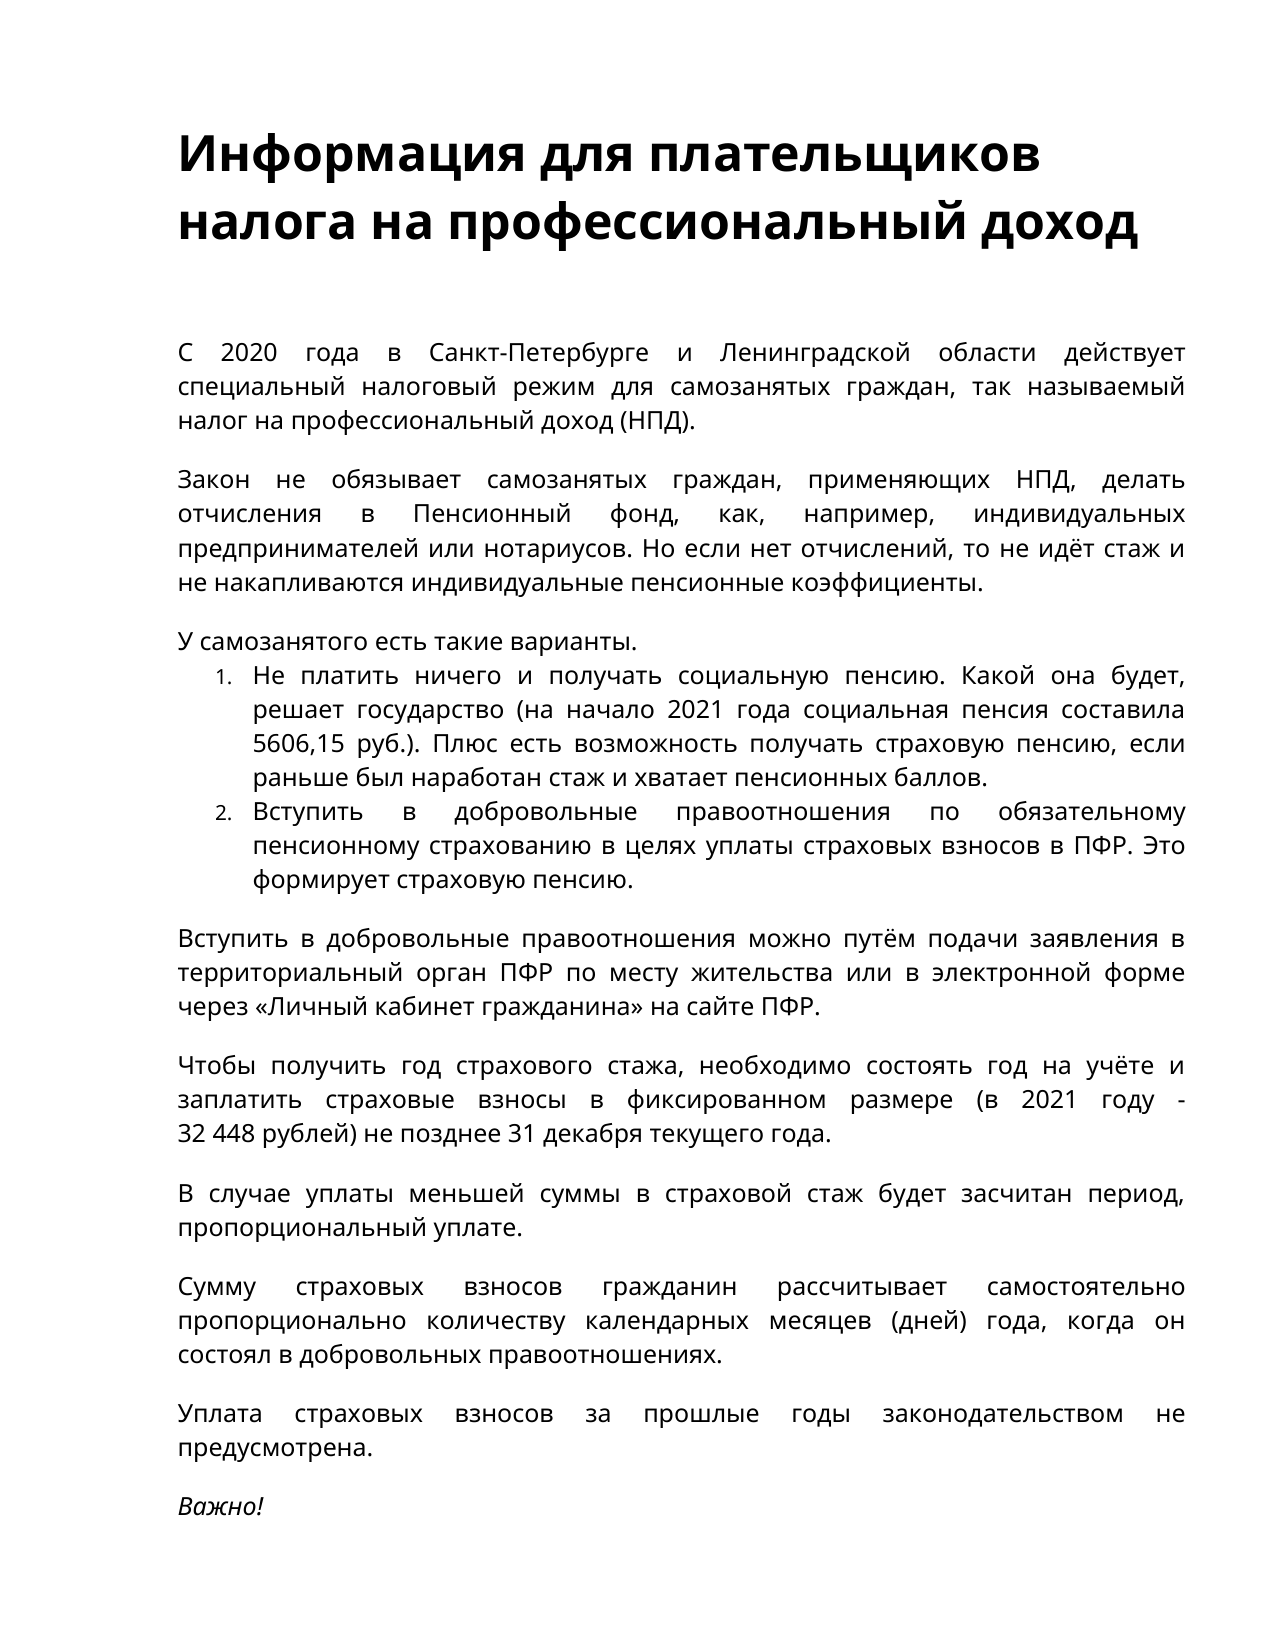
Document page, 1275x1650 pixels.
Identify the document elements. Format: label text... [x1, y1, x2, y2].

text Сумму страховых взносов гражданин рассчитывает самостоятельно пропорционально количеству календарных месяцев (дней) года, когда он состоял в добровольных правоотношениях. [177, 1268, 1186, 1371]
text В случае уплаты меньшей суммы в страховой стаж будет засчитан период, пропорциональный уплате. [177, 1175, 1186, 1243]
text Закон не обязывает самозанятых граждан, применяющих НПД, делать отчисления в Пенсионный фонд, как, например, индивидуальных предпринимателей или нотариусов. Но если нет отчислений, то не идёт стаж и не накапливаются индивидуальные пенсионные коэффициенты. [177, 462, 1186, 598]
text У самозанятого есть такие варианты. [177, 623, 1186, 657]
text Уплата страховых взносов за прошлые годы законодательством не предусмотрена. [177, 1396, 1186, 1464]
text Важно! [177, 1489, 1186, 1523]
text 2. Вступить в добровольные правоотношения по обязательному пенсионному страхованию в целях уплаты страховых взносов в ПФР. Это формирует страховую пенсию. [215, 794, 1186, 896]
text Информация для плательщиков налога на профессиональный доход [177, 118, 1186, 254]
text Чтобы получить год страхового стажа, необходимо состоять год на учёте и заплатить страховые взносы в фиксированном размере (в 2021 году - 32 448 рублей) не позднее 31 декабря текущего года. [177, 1048, 1186, 1150]
text 1. Не платить ничего и получать социальную пенсию. Какой она будет, решает государство (на начало 2021 года социальная пенсия составила 5606,15 руб.). Плюс есть возможность получать страховую пенсию, если раньше был наработан стаж и хватает пенсионных баллов. [215, 657, 1186, 794]
text Вступить в добровольные правоотношения можно путём подачи заявления в территориальный орган ПФР по месту жительства или в электронной форме через «Личный кабинет гражданина» на сайте ПФР. [177, 921, 1186, 1023]
text С 2020 года в Санкт-Петербурге и Ленинградской области действует специальный налоговый режим для самозанятых граждан, так называемый налог на профессиональный доход (НПД). [177, 335, 1186, 437]
